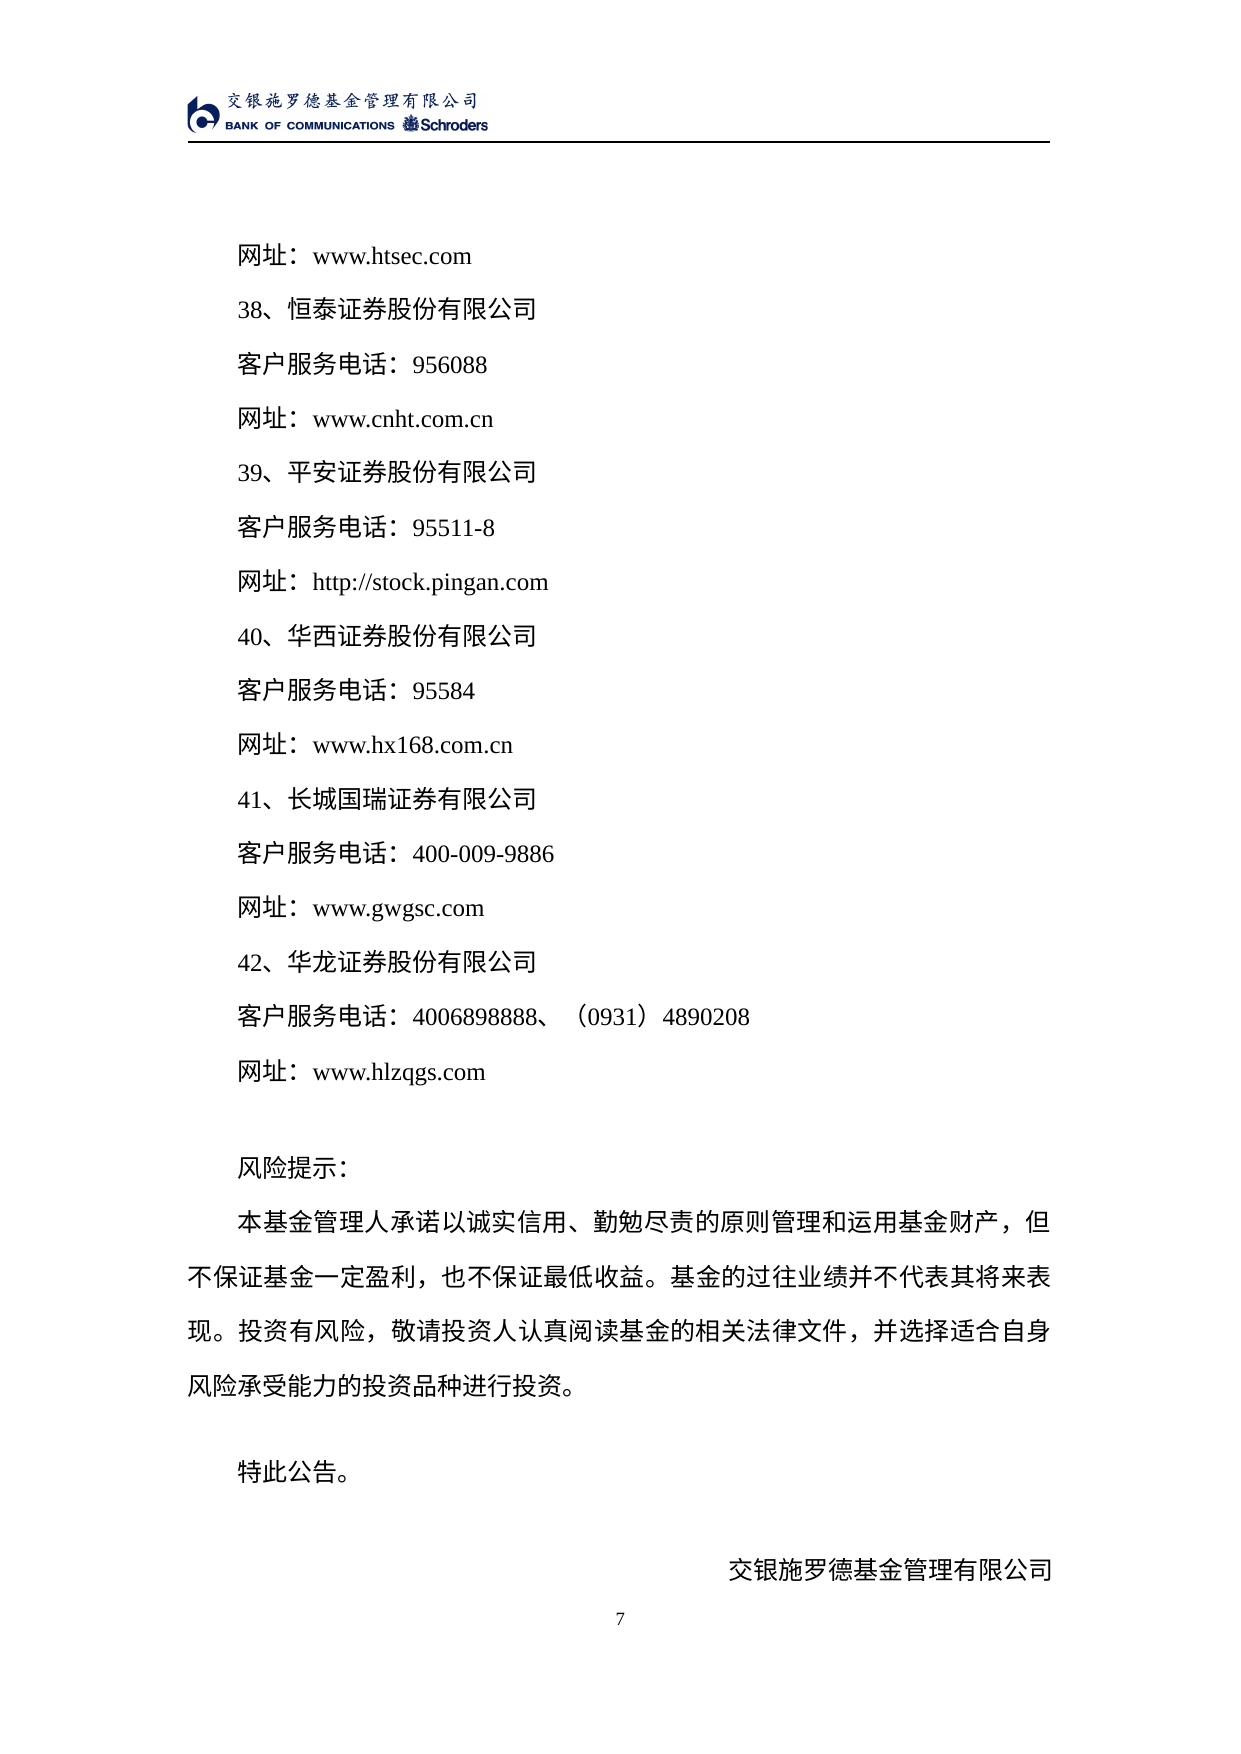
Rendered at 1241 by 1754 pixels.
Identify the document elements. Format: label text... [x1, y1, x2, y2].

text 网址：www.cnht.com.cn [187, 398, 1053, 435]
text 网址：www.hx168.com.cn [187, 725, 1053, 761]
text 网址：www.htsec.com [187, 235, 1053, 272]
text 本基金管理人承诺以诚实信用、勤勉尽责的原则管理和运用基金财产，但不保证基金一定盈利，也不保证最低收益。基金的过往业绩并不代表其将来表现。投资有风险，敬请投资人认真阅读基金的相关法律文件，并选择适合自身风险承受能力的投资品种进行投资。 [187, 1203, 1053, 1440]
text 特此公告。 [187, 1453, 1053, 1489]
text 网址：http://stock.pingan.com [187, 562, 1053, 598]
text 41、长城国瑞证券有限公司 [187, 779, 1053, 815]
text 网址：www.gwgsc.com [187, 888, 1053, 924]
text 38、恒泰证券股份有限公司 [187, 290, 1053, 326]
text 40、华西证券股份有限公司 [187, 616, 1053, 652]
text 网址：www.hlzqgs.com [187, 1051, 1053, 1087]
picture [187, 93, 488, 133]
text 交银施罗德基金管理有限公司 [187, 1550, 1053, 1586]
text 客户服务电话：95511-8 [187, 507, 1053, 543]
text 客户服务电话：4006898888、（0931）4890208 [187, 997, 1053, 1033]
text 风险提示： [187, 1148, 1053, 1185]
text 客户服务电话：400-009-9886 [187, 833, 1053, 870]
text 39、平安证券股份有限公司 [187, 453, 1053, 489]
text 客户服务电话：956088 [187, 344, 1053, 380]
text 42、华龙证券股份有限公司 [187, 942, 1053, 978]
text 客户服务电话：95584 [187, 670, 1053, 707]
